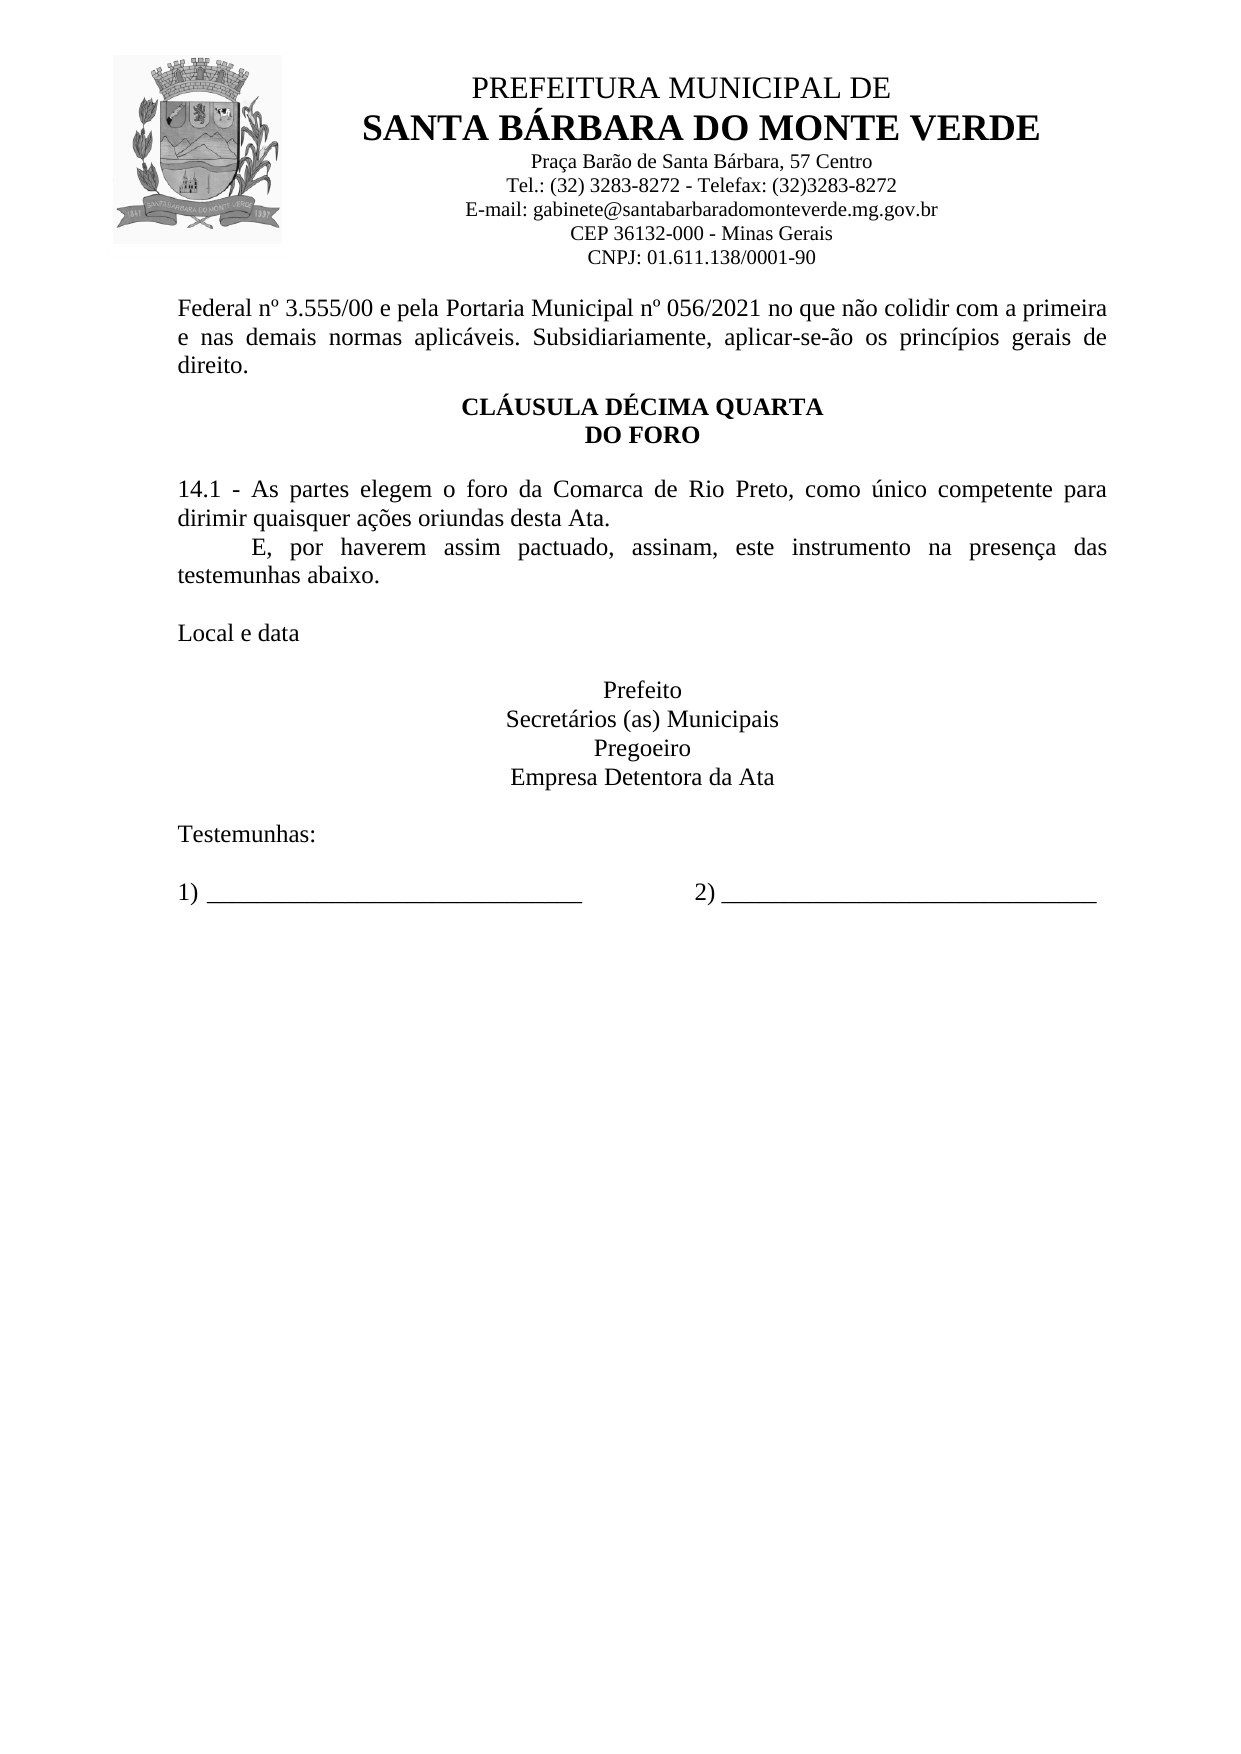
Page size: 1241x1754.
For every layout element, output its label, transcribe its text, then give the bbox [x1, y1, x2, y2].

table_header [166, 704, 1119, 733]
text E, por haverem assim pactuado, assinam, este instrumento na presença das testemunhas abaixo. [177, 532, 1108, 589]
text Testemunhas: [177, 819, 1108, 848]
text Local e data [177, 618, 1108, 647]
text CLÁUSULA DÉCIMA QUARTA [177, 392, 1108, 421]
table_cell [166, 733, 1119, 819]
text 14.1 - As partes elegem o foro da Comarca de Rio Preto, como único competente para dirimir quaisquer ações oriundas desta Ata. [177, 474, 1108, 532]
text Prefeito [177, 676, 1108, 704]
text DO FORO [177, 421, 1108, 449]
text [177, 293, 1108, 379]
list ______________________________ 2) ______________________________ [177, 877, 1108, 906]
